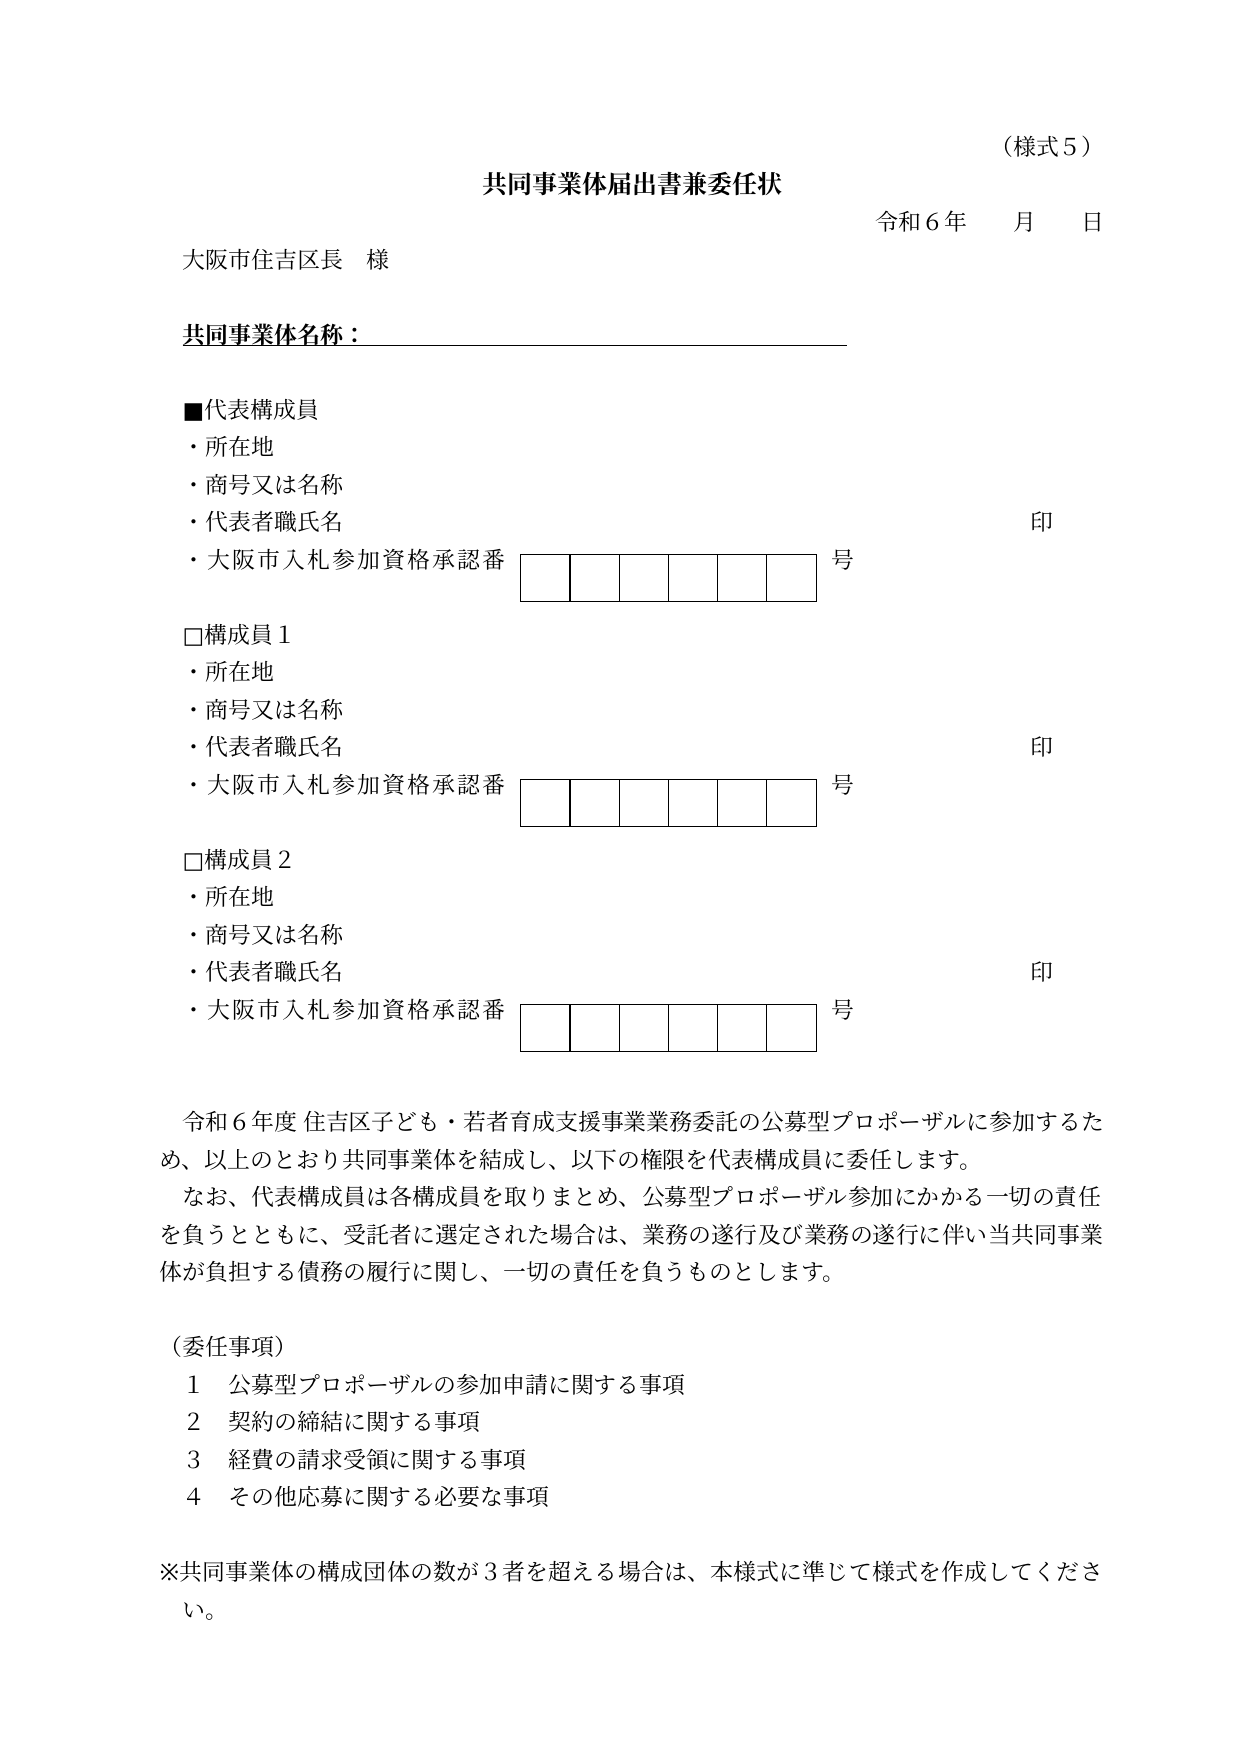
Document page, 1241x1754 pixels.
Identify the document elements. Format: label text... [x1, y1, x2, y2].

table_header [767, 780, 816, 826]
text ・大阪市入札参加資格承認番号 [159, 539, 1104, 577]
text （様式５） [159, 127, 1104, 164]
text ・代表者職氏名 印 [159, 952, 1104, 989]
text １ 公募型プロポーザルの参加申請に関する事項 [159, 1364, 1104, 1402]
table_header [571, 555, 619, 601]
text ２ 契約の締結に関する事項 [159, 1402, 1104, 1439]
table_header [521, 555, 569, 601]
text ・商号又は名称 [159, 914, 1104, 952]
table_header [620, 1005, 668, 1051]
text ・所在地 [159, 652, 1104, 689]
text ■代表構成員 [159, 389, 1104, 427]
text □構成員２ [159, 839, 1104, 877]
table_header [767, 1005, 816, 1051]
text ４ その他応募に関する必要な事項 [159, 1477, 1104, 1514]
text ・所在地 [159, 877, 1104, 914]
table_header [571, 780, 619, 826]
table_header [620, 555, 668, 601]
text ※共同事業体の構成団体の数が３者を超える場合は、本様式に準じて様式を作成してください。 [159, 1552, 1104, 1627]
text ・大阪市入札参加資格承認番号 [159, 989, 1104, 1027]
table_header [718, 780, 766, 826]
text （委任事項） [159, 1327, 1104, 1364]
text ・代表者職氏名 印 [159, 727, 1104, 764]
text ・所在地 [159, 427, 1104, 464]
text ３ 経費の請求受領に関する事項 [159, 1439, 1104, 1477]
text 令和６年度 住吉区子ども・若者育成支援事業業務委託の公募型プロポーザルに参加するため、以上のとおり共同事業体を結成し、以下の権限を代表構成員に委任します。 [159, 1102, 1104, 1177]
table_header [521, 1005, 569, 1051]
table_header [718, 1005, 766, 1051]
text ・大阪市入札参加資格承認番号 [159, 764, 1104, 802]
text □構成員１ [159, 614, 1104, 652]
table_header [521, 780, 569, 826]
text 令和６年 月 日 [159, 202, 1104, 239]
table_header [571, 1005, 619, 1051]
text 大阪市住吉区長 様 [159, 239, 1104, 277]
text ・商号又は名称 [159, 464, 1104, 502]
table_header [718, 555, 766, 601]
table_header [669, 1005, 717, 1051]
text なお、代表構成員は各構成員を取りまとめ、公募型プロポーザル参加にかかる一切の責任を負うとともに、受託者に選定された場合は、業務の遂行及び業務の遂行に伴い当共同事業体が負担する債務の履行に関し、一切の責任を負うものとします。 [159, 1177, 1104, 1289]
text ・代表者職氏名 印 [159, 502, 1104, 539]
text 共同事業体届出書兼委任状 [159, 164, 1104, 202]
table_header [669, 780, 717, 826]
text 共同事業体名称： [159, 314, 1104, 352]
table_header [620, 780, 668, 826]
table_header [767, 555, 816, 601]
text ・商号又は名称 [159, 689, 1104, 727]
table_header [669, 555, 717, 601]
